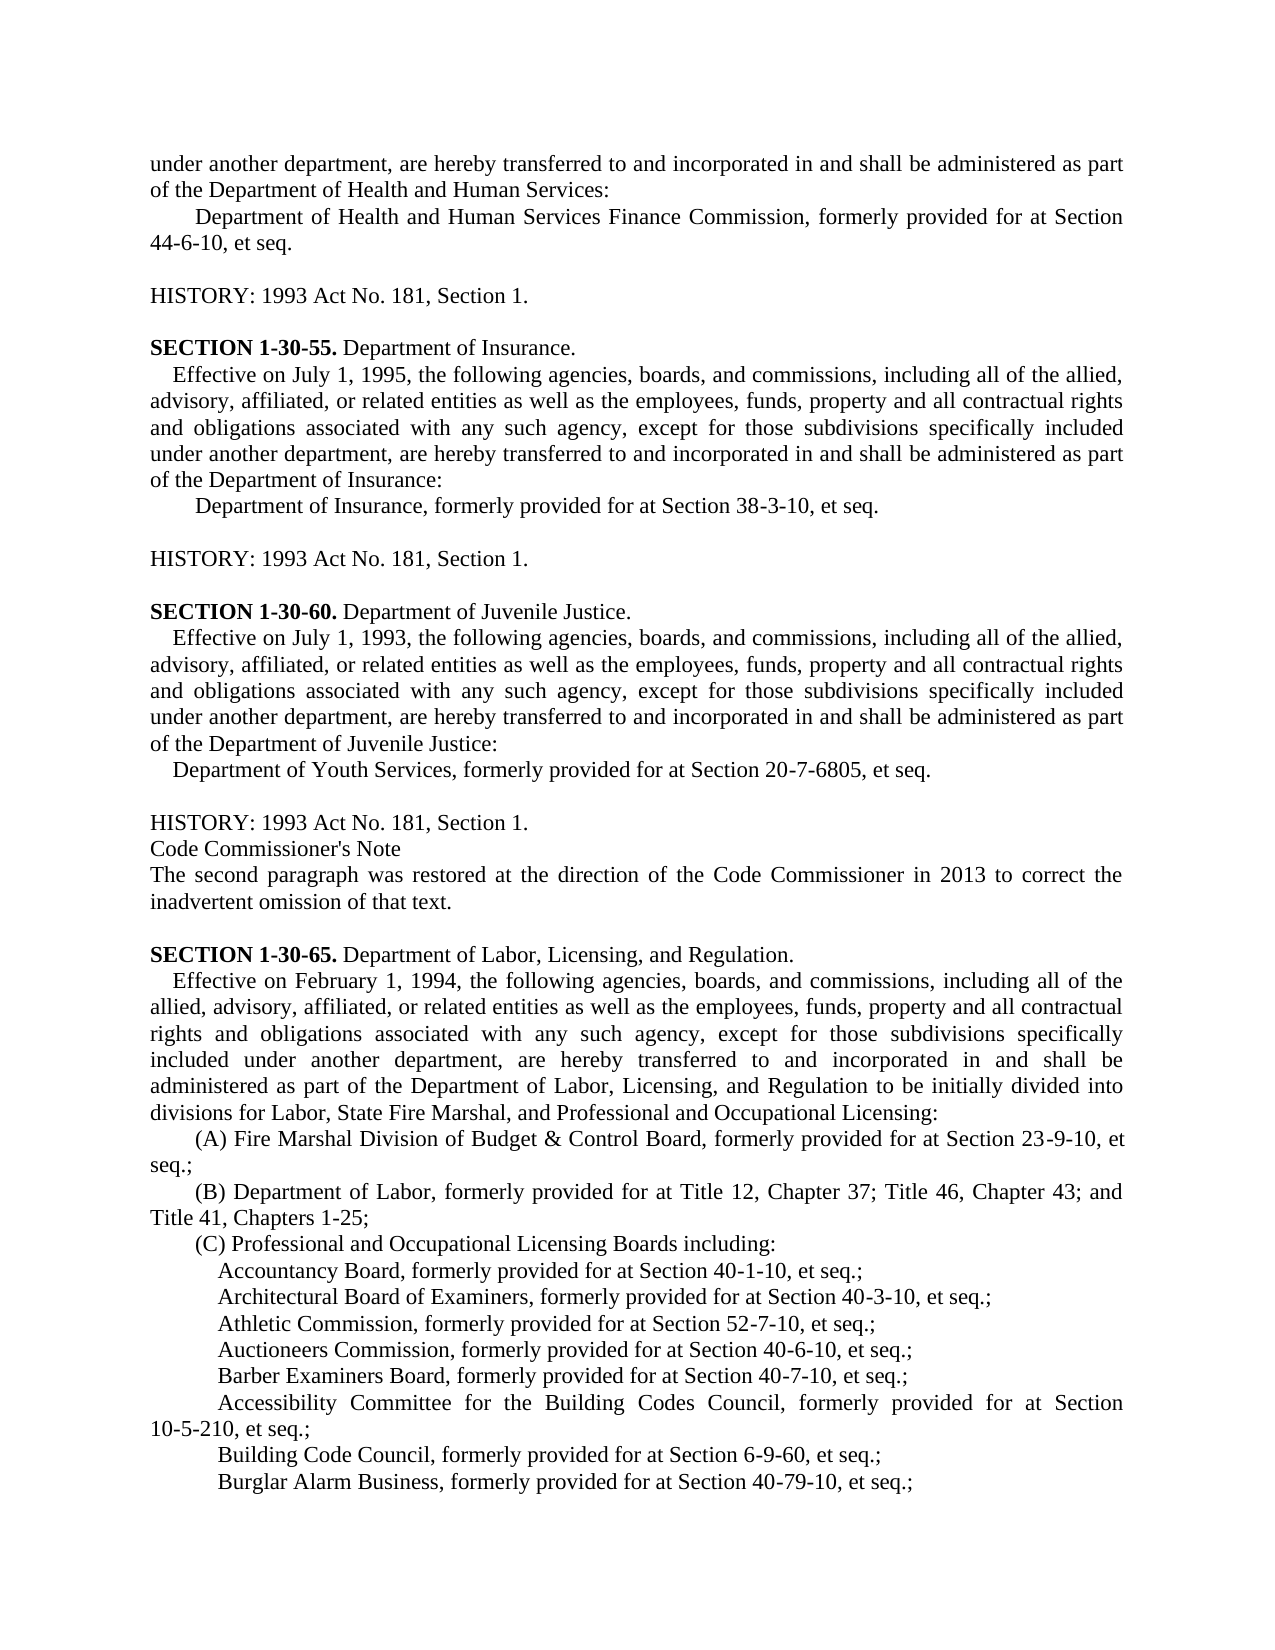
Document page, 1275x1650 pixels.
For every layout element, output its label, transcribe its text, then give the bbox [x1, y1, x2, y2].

text HISTORY: 1993 Act No. 181, Section 1. [150, 282, 1125, 308]
text Athletic Commission, formerly provided for at Section 52-7-10, et seq.; [150, 1309, 1125, 1336]
text Accessibility Committee for the Building Codes Council, formerly provided for at Section 10-5-210, et seq.; [150, 1389, 1125, 1441]
text SECTION 1-30-55. Department of Insurance. [150, 334, 1125, 361]
text Accountancy Board, formerly provided for at Section 40-1-10, et seq.; [150, 1257, 1125, 1283]
text Department of Insurance, formerly provided for at Section 38-3-10, et seq. [150, 493, 1125, 519]
text (C) Professional and Occupational Licensing Boards including: [150, 1231, 1125, 1257]
text HISTORY: 1993 Act No. 181, Section 1. [150, 545, 1125, 572]
text Department of Health and Human Services Finance Commission, formerly provided for at Section 44-6-10, et seq. [150, 203, 1125, 255]
text Architectural Board of Examiners, formerly provided for at Section 40-3-10, et seq.; [150, 1283, 1125, 1309]
text Effective on July 1, 1995, the following agencies, boards, and commissions, including all of the allied, advisory, affiliated, or related entities as well as the employees, funds, property and all contractual rights and obligations associated with any such agency, except for those subdivisions specifically included under another department, are hereby transferred to and incorporated in and shall be administered as part of the Department of Insurance: [150, 361, 1125, 493]
text Building Code Council, formerly provided for at Section 6-9-60, et seq.; [150, 1441, 1125, 1468]
text Department of Youth Services, formerly provided for at Section 20-7-6805, et seq. [150, 756, 1125, 782]
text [150, 150, 1125, 203]
text Code Commissioner's Note [150, 835, 1125, 862]
text Effective on July 1, 1993, the following agencies, boards, and commissions, including all of the allied, advisory, affiliated, or related entities as well as the employees, funds, property and all contractual rights and obligations associated with any such agency, except for those subdivisions specifically included under another department, are hereby transferred to and incorporated in and shall be administered as part of the Department of Juvenile Justice: [150, 624, 1125, 756]
text (A) Fire Marshal Division of Budget & Control Board, formerly provided for at Section 23-9-10, et seq.; [150, 1125, 1125, 1178]
text The second paragraph was restored at the direction of the Code Commissioner in 2013 to correct the inadvertent omission of that text. [150, 862, 1125, 914]
text SECTION 1-30-60. Department of Juvenile Justice. [150, 598, 1125, 624]
text Burglar Alarm Business, formerly provided for at Section 40-79-10, et seq.; [150, 1468, 1125, 1494]
text SECTION 1-30-65. Department of Labor, Licensing, and Regulation. [150, 941, 1125, 967]
text Barber Examiners Board, formerly provided for at Section 40-7-10, et seq.; [150, 1362, 1125, 1389]
text Effective on February 1, 1994, the following agencies, boards, and commissions, including all of the allied, advisory, affiliated, or related entities as well as the employees, funds, property and all contractual rights and obligations associated with any such agency, except for those subdivisions specifically included under another department, are hereby transferred to and incorporated in and shall be administered as part of the Department of Labor, Licensing, and Regulation to be initially divided into divisions for Labor, State Fire Marshal, and Professional and Occupational Licensing: [150, 967, 1125, 1125]
text HISTORY: 1993 Act No. 181, Section 1. [150, 809, 1125, 835]
text Auctioneers Commission, formerly provided for at Section 40-6-10, et seq.; [150, 1336, 1125, 1362]
text (B) Department of Labor, formerly provided for at Title 12, Chapter 37; Title 46, Chapter 43; and Title 41, Chapters 1-25; [150, 1178, 1125, 1231]
